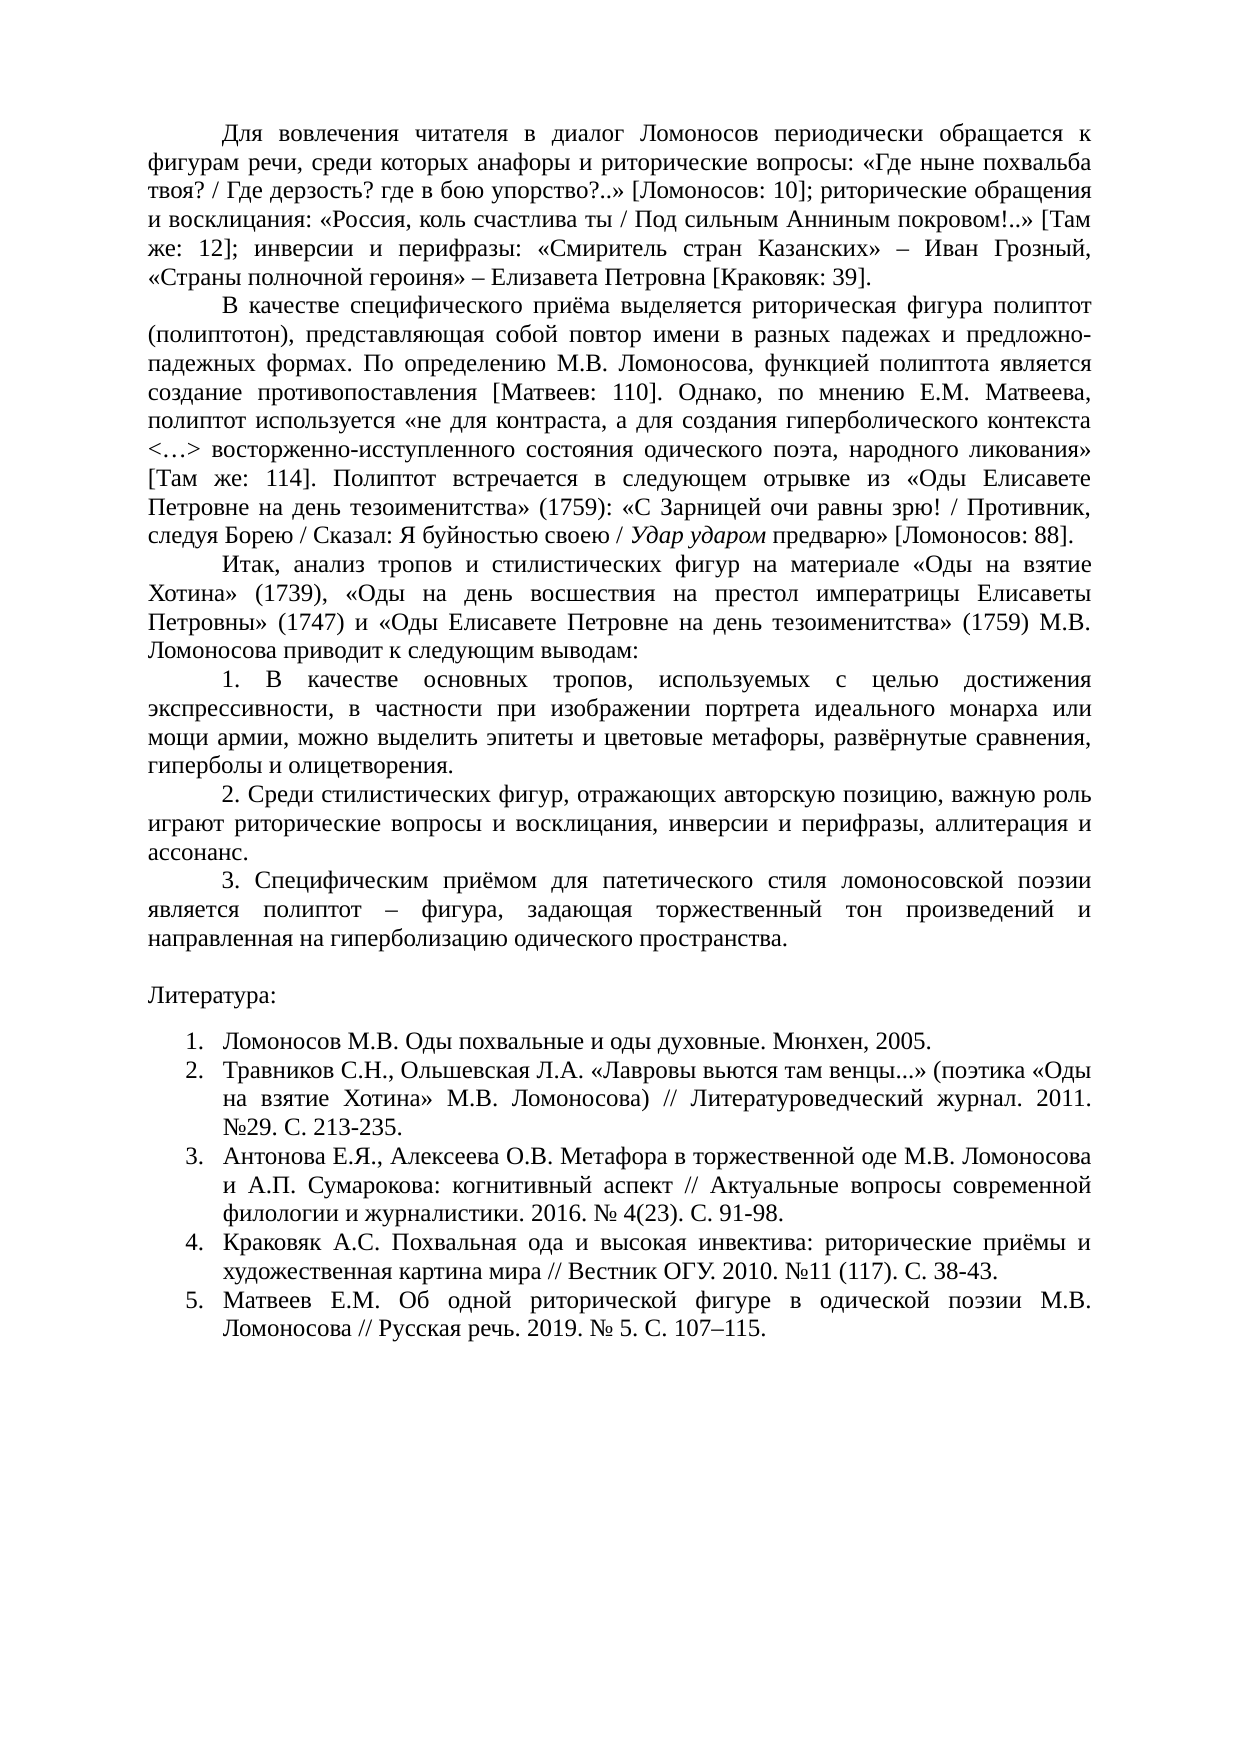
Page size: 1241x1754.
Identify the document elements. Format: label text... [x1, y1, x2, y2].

list Антонова Е.Я., Алексеева О.В. Метафора в торжественной оде М.В. Ломоносова и А.П. Сумарокова: когнитивный аспект // Актуальные вопросы современной филологии и журналистики. 2016. № 4(23). С. 91-98. [185, 1141, 1092, 1227]
text 1. В качестве основных тропов, используемых с целью достижения экспрессивности, в частности при изображении портрета идеального монарха или мощи армии, можно выделить эпитеты и цветовые метафоры, развёрнутые сравнения, гиперболы и олицетворения. [148, 664, 1092, 779]
text Для вовлечения читателя в диалог Ломоносов периодически обращается к фигурам речи, среди которых анафоры и риторические вопросы: «Где ныне похвальба твоя? / Где дерзость? где в бою упорство?..» [Ломоносов: 10]; риторические обращения и восклицания: «Россия, коль счастлива ты / Под сильным Анниным покровом!..» [Там же: 12]; инверсии и перифразы: «Смиритель стран Казанских» – Иван Грозный, «Страны полночной героиня» – Елизавета Петровна [Краковяк: 39]. [148, 118, 1092, 291]
list Ломоносов М.В. Оды похвальные и оды духовные. Мюнхен, 2005. [185, 1026, 1092, 1055]
list Матвеев Е.М. Об одной риторической фигуре в одической поэзии М.В. Ломоносова // Русская речь. 2019. № 5. С. 107–115. [185, 1285, 1092, 1342]
text В качестве специфического приёма выделяется риторическая фигура полиптот (полиптотон), представляющая собой повтор имени в разных падежах и предложно-падежных формах. По определению М.В. Ломоносова, функцией полиптота является создание противопоставления [Матвеев: 110]. Однако, по мнению Е.М. Матвеева, полиптот используется «не для контраста, а для создания гиперболического контекста <…> восторженно-исступленного состояния одического поэта, народного ликования» [Там же: 114]. Полиптот встречается в следующем отрывке из «Оды Елисавете Петровне на день тезоименитства» (1759): «С Зарницей очи равны зрю! / Противник, следуя Борею / Сказал: Я буйностью своею / Удар ударом предварю» [Ломоносов: 88]. [148, 291, 1092, 549]
text 3. Специфическим приёмом для патетического стиля ломоносовской поэзии является полиптот – фигура, задающая торжественный тон произведений и направленная на гиперболизацию одического пространства. [148, 866, 1092, 952]
text 2. Среди стилистических фигур, отражающих авторскую позицию, важную роль играют риторические вопросы и восклицания, инверсии и перифразы, аллитерация и ассонанс. [148, 779, 1092, 866]
list Травников С.Н., Ольшевская Л.А. «Лавровы вьются там венцы...» (поэтика «Оды на взятие Хотина» М.В. Ломоносова) // Литературоведческий журнал. 2011. №29. С. 213-235. [185, 1055, 1092, 1141]
list Краковяк А.С. Похвальная ода и высокая инвектива: риторические приёмы и художественная картина мира // Вестник ОГУ. 2010. №11 (117). С. 38-43. [185, 1227, 1092, 1285]
text Литература: [148, 981, 1092, 1009]
text Итак, анализ тропов и стилистических фигур на материале «Оды на взятие Хотина» (1739), «Оды на день восшествия на престол императрицы Елисаветы Петровны» (1747) и «Оды Елисавете Петровне на день тезоименитства» (1759) М.В. Ломоносова приводит к следующим выводам: [148, 549, 1092, 664]
